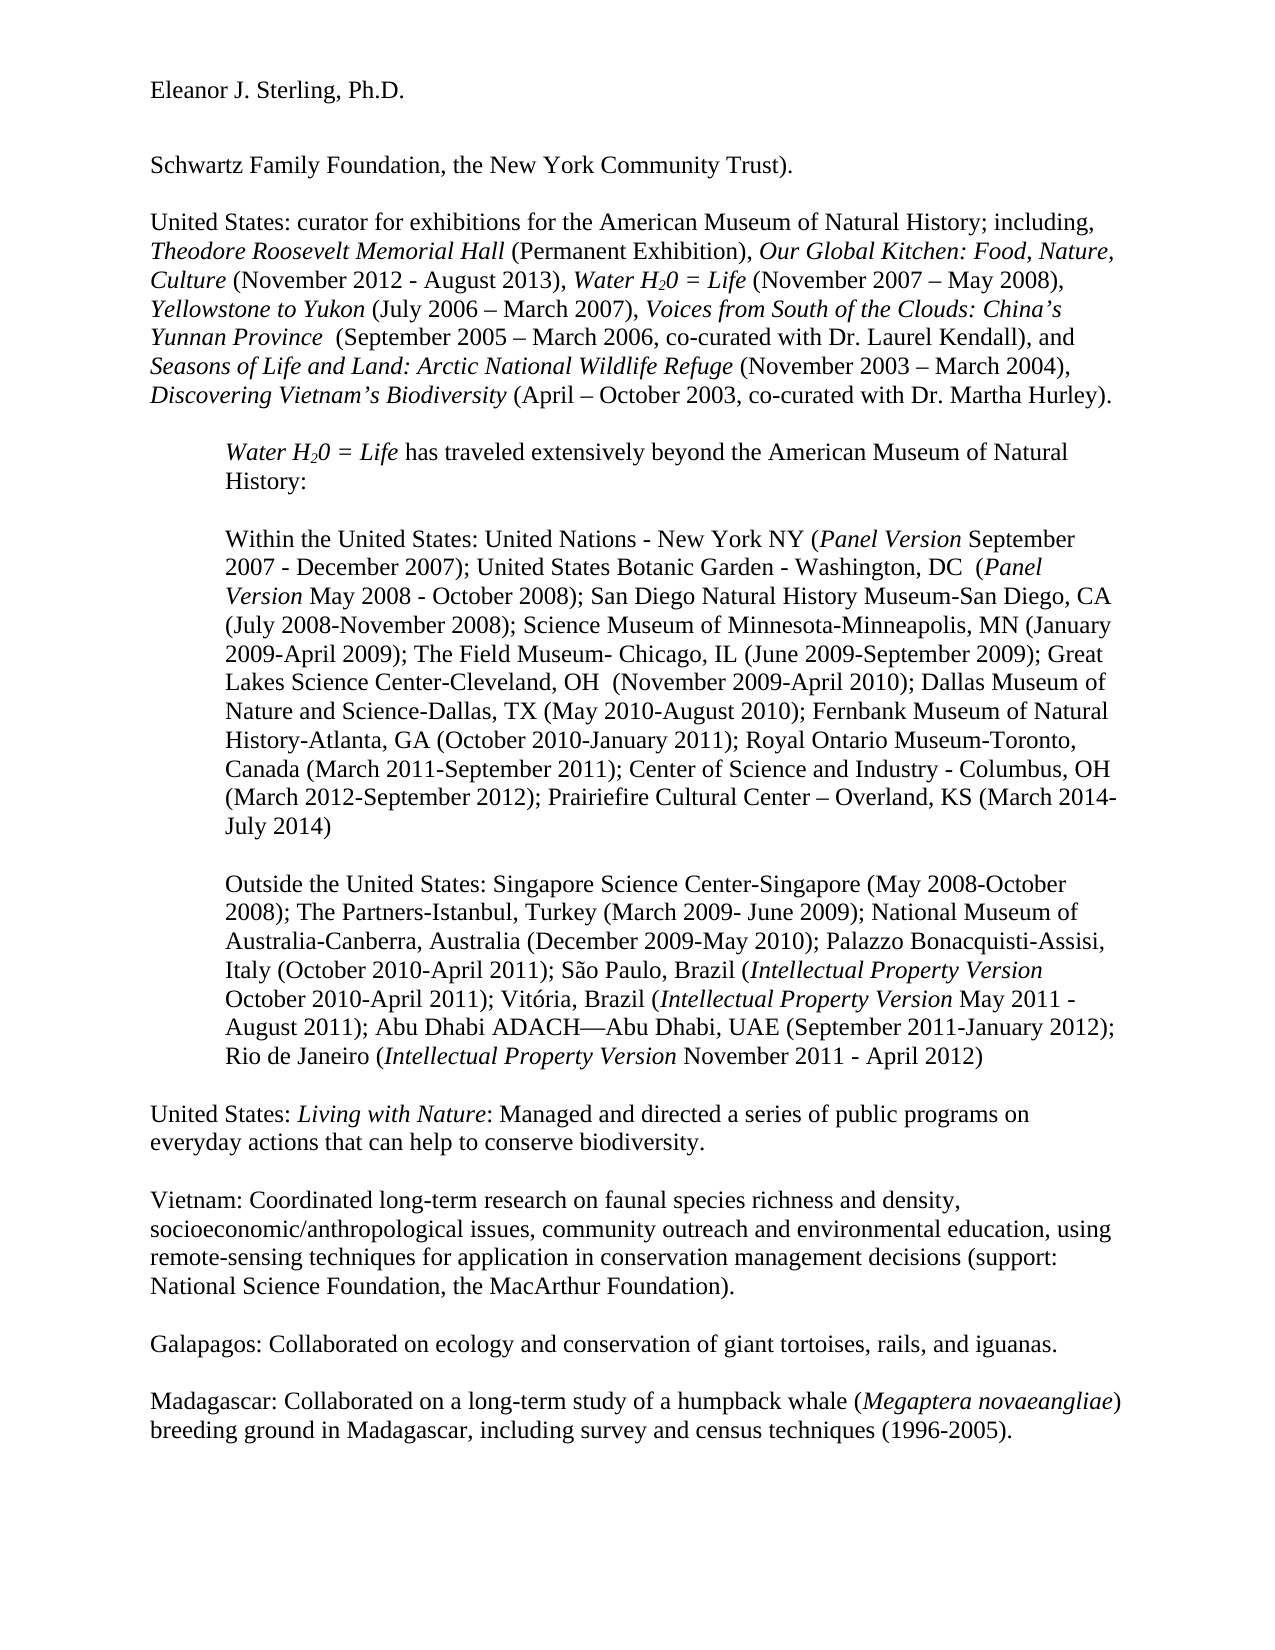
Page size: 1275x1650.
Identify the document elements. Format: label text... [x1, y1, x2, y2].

text United States: curator for exhibitions for the American Museum of Natural History; including, Theodore Roosevelt Memorial Hall (Permanent Exhibition), Our Global Kitchen: Food, Nature, Culture (November 2012 - August 2013), Water H20 = Life (November 2007 – May 2008), Yellowstone to Yukon (July 2006 – March 2007), Voices from South of the Clouds: China’s Yunnan Province (September 2005 – March 2006, co-curated with Dr. Laurel Kendall), and Seasons of Life and Land: Arctic National Wildlife Refuge (November 2003 – March 2004), Discovering Vietnam’s Biodiversity (April – October 2003, co-curated with Dr. Martha Hurley). [150, 207, 1125, 409]
text United States: Living with Nature: Managed and directed a series of public programs on everyday actions that can help to conserve biodiversity. [150, 1099, 1125, 1156]
text Madagascar: Collaborated on a long-term study of a humpback whale (Megaptera novaeangliae) breeding ground in Madagascar, including survey and census techniques (1996-2005). [150, 1386, 1125, 1444]
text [150, 150, 1125, 179]
text Water H20 = Life has traveled extensively beyond the American Museum of Natural History: [225, 437, 1125, 495]
text Outside the United States: Singapore Science Center-Singapore (May 2008-October 2008); The Partners-Istanbul, Turkey (March 2009- June 2009); National Museum of Australia-Canberra, Australia (December 2009-May 2010); Palazzo Bonacquisti-Assisi, Italy (October 2010-April 2011); São Paulo, Brazil (Intellectual Property Version October 2010-April 2011); Vitória, Brazil (Intellectual Property Version May 2011 - August 2011); Abu Dhabi ADACH—Abu Dhabi, UAE (September 2011-January 2012); Rio de Janeiro (Intellectual Property Version November 2011 - April 2012) [225, 869, 1125, 1070]
text Vietnam: Coordinated long-term research on faunal species richness and density, socioeconomic/anthropological issues, community outreach and environmental education, using remote-sensing techniques for application in conservation management decisions (support: National Science Foundation, the MacArthur Foundation). [150, 1185, 1125, 1300]
text Within the United States: United Nations - New York NY (Panel Version September 2007 - December 2007); United States Botanic Garden - Washington, DC (Panel Version May 2008 - October 2008); San Diego Natural History Museum-San Diego, CA (July 2008-November 2008); Science Museum of Minnesota-Minneapolis, MN (January 2009-April 2009); The Field Museum- Chicago, IL (June 2009-September 2009); Great Lakes Science Center-Cleveland, OH (November 2009-April 2010); Dallas Museum of Nature and Science-Dallas, TX (May 2010-August 2010); Fernbank Museum of Natural History-Atlanta, GA (October 2010-January 2011); Royal Ontario Museum-Toronto, Canada (March 2011-September 2011); Center of Science and Industry - Columbus, OH (March 2012-September 2012); Prairiefire Cultural Center – Overland, KS (March 2014-July 2014) [225, 524, 1125, 840]
text Galapagos: Collaborated on ecology and conservation of giant tortoises, rails, and iguanas. [150, 1329, 1125, 1357]
